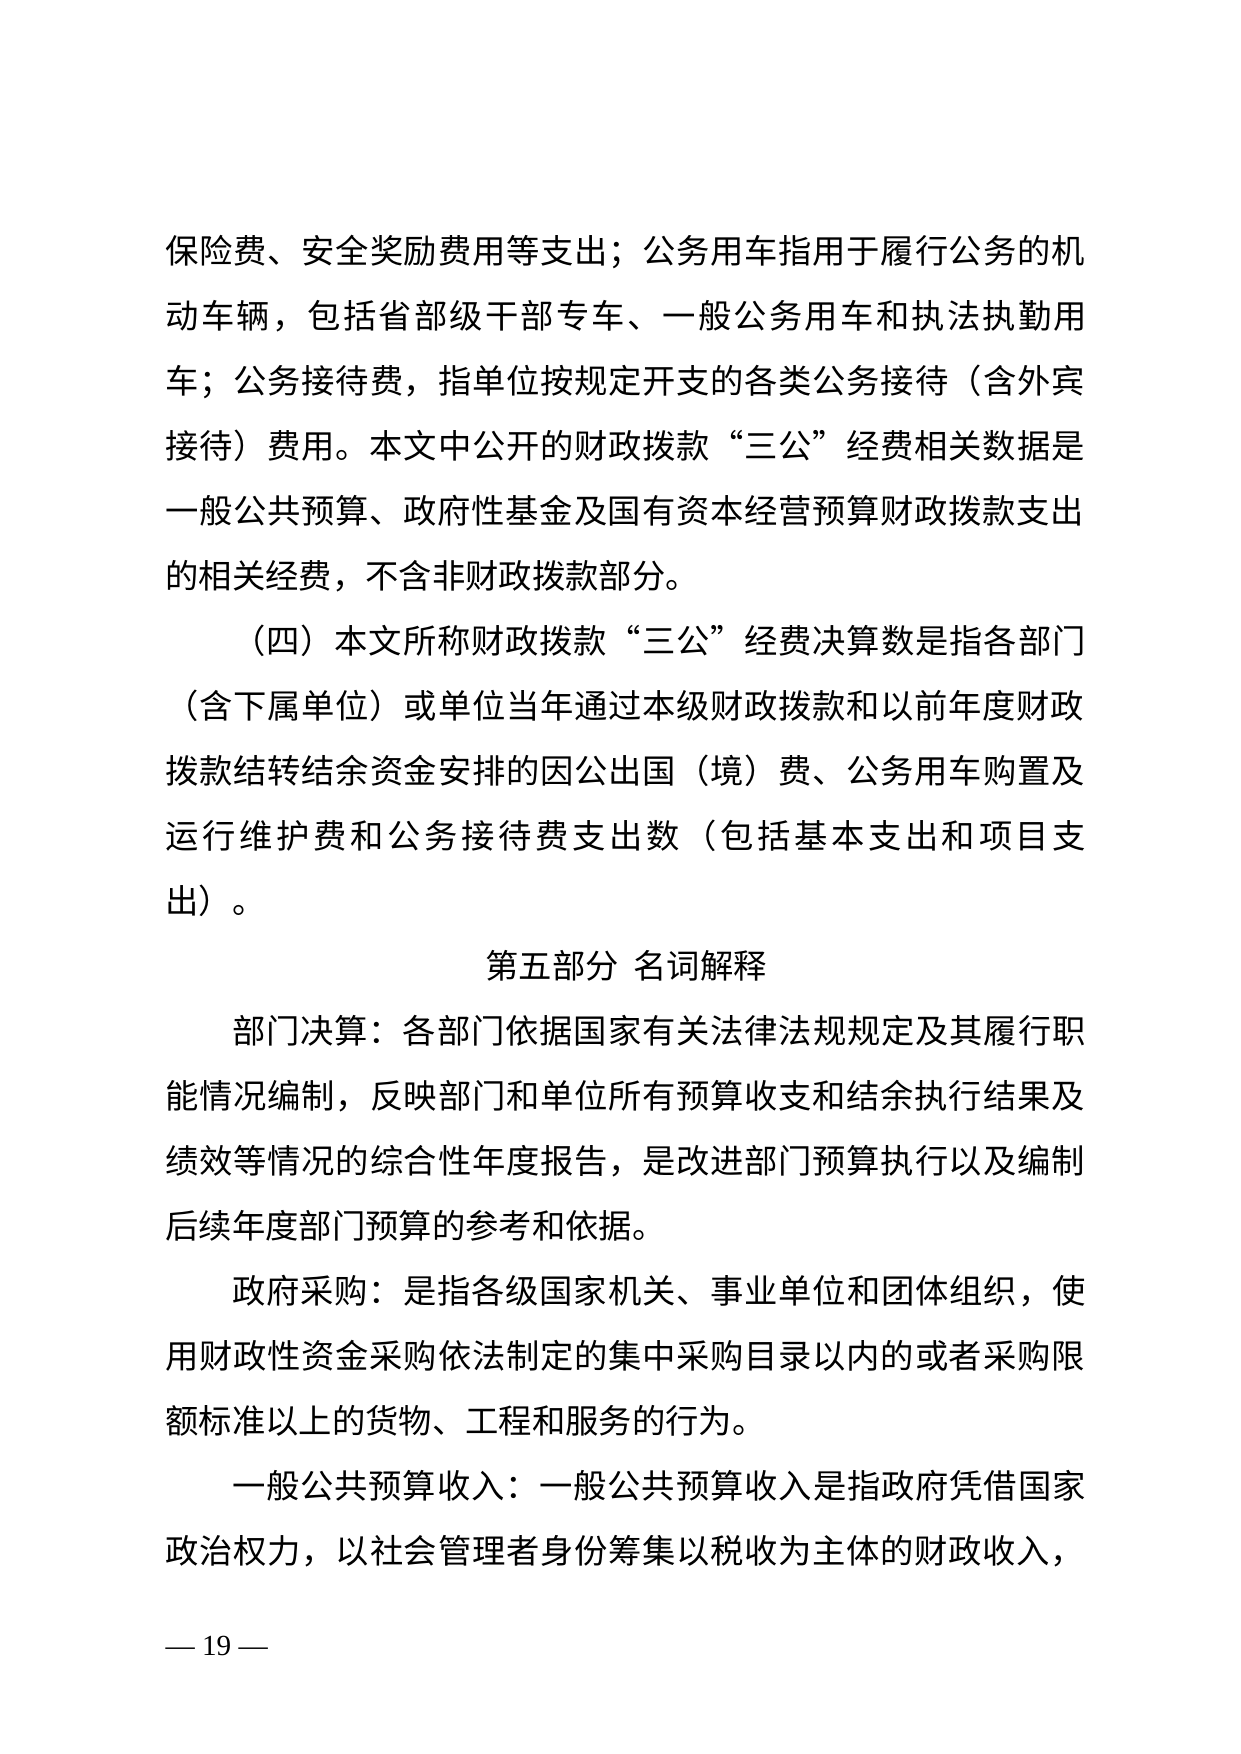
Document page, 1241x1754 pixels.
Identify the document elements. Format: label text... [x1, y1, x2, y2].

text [165, 217, 1087, 607]
text 部门决算：各部门依据国家有关法律法规规定及其履行职能情况编制，反映部门和单位所有预算收支和结余执行结果及绩效等情况的综合性年度报告，是改进部门预算执行以及编制后续年度部门预算的参考和依据。 [165, 997, 1087, 1257]
text 第五部分 名词解释 [165, 932, 1087, 997]
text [165, 1452, 1087, 1582]
text 政府采购：是指各级国家机关、事业单位和团体组织，使用财政性资金采购依法制定的集中采购目录以内的或者采购限额标准以上的货物、工程和服务的行为。 [165, 1257, 1087, 1452]
text （四）本文所称财政拨款“三公”经费决算数是指各部门（含下属单位）或单位当年通过本级财政拨款和以前年度财政拨款结转结余资金安排的因公出国（境）费、公务用车购置及运行维护费和公务接待费支出数（包括基本支出和项目支出）。 [165, 607, 1087, 932]
